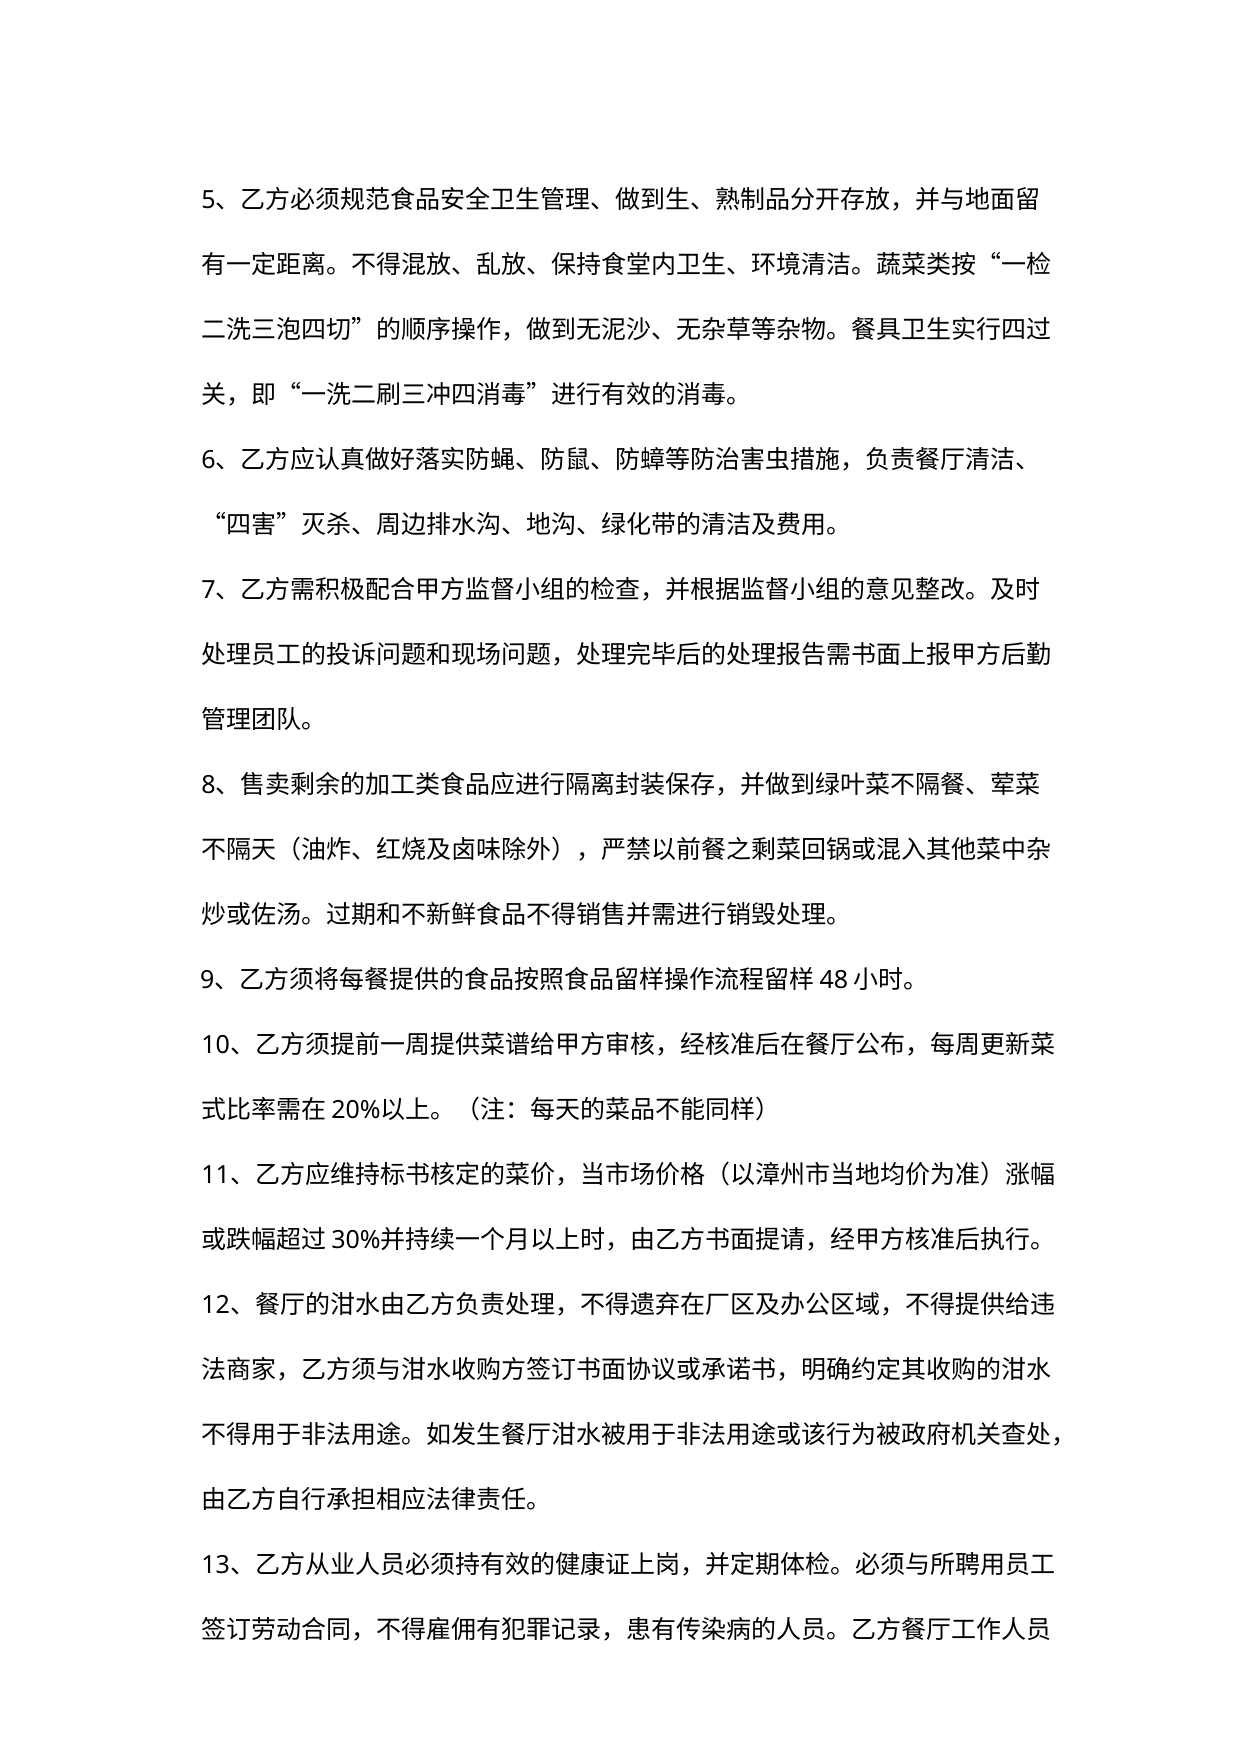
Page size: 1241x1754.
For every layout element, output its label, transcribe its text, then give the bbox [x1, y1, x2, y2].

text 5、乙方必须规范食品安全卫生管理、做到生、熟制品分开存放，并与地面留有一定距离。不得混放、乱放、保持食堂内卫生、环境清洁。蔬菜类按“一检二洗三泡四切”的顺序操作，做到无泥沙、无杂草等杂物。餐具卫生实行四过关，即“一洗二刷三冲四消毒”进行有效的消毒。 [201, 165, 1065, 425]
text 12、餐厅的泔水由乙方负责处理，不得遗弃在厂区及办公区域，不得提供给违法商家，乙方须与泔水收购方签订书面协议或承诺书，明确约定其收购的泔水不得用于非法用途。如发生餐厅泔水被用于非法用途或该行为被政府机关查处，由乙方自行承担相应法律责任。 [201, 1270, 1065, 1530]
text 9、乙方须将每餐提供的食品按照食品留样操作流程留样48小时。 [175, 945, 1065, 1010]
text 11、乙方应维持标书核定的菜价，当市场价格（以漳州市当地均价为准）涨幅或跌幅超过30%并持续一个月以上时，由乙方书面提请，经甲方核准后执行。 [201, 1140, 1065, 1270]
text 6、乙方应认真做好落实防蝇、防鼠、防蟑等防治害虫措施，负责餐厅清洁、“四害”灭杀、周边排水沟、地沟、绿化带的清洁及费用。 [201, 425, 1065, 555]
text 8、售卖剩余的加工类食品应进行隔离封装保存，并做到绿叶菜不隔餐、荤菜不隔天（油炸、红烧及卤味除外），严禁以前餐之剩菜回锅或混入其他菜中杂炒或佐汤。过期和不新鲜食品不得销售并需进行销毁处理。 [201, 750, 1065, 945]
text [201, 1530, 1065, 1660]
text 10、乙方须提前一周提供菜谱给甲方审核，经核准后在餐厅公布，每周更新菜式比率需在20%以上。（注：每天的菜品不能同样） [201, 1010, 1065, 1140]
text 7、乙方需积极配合甲方监督小组的检查，并根据监督小组的意见整改。及时处理员工的投诉问题和现场问题，处理完毕后的处理报告需书面上报甲方后勤管理团队。 [201, 555, 1065, 750]
